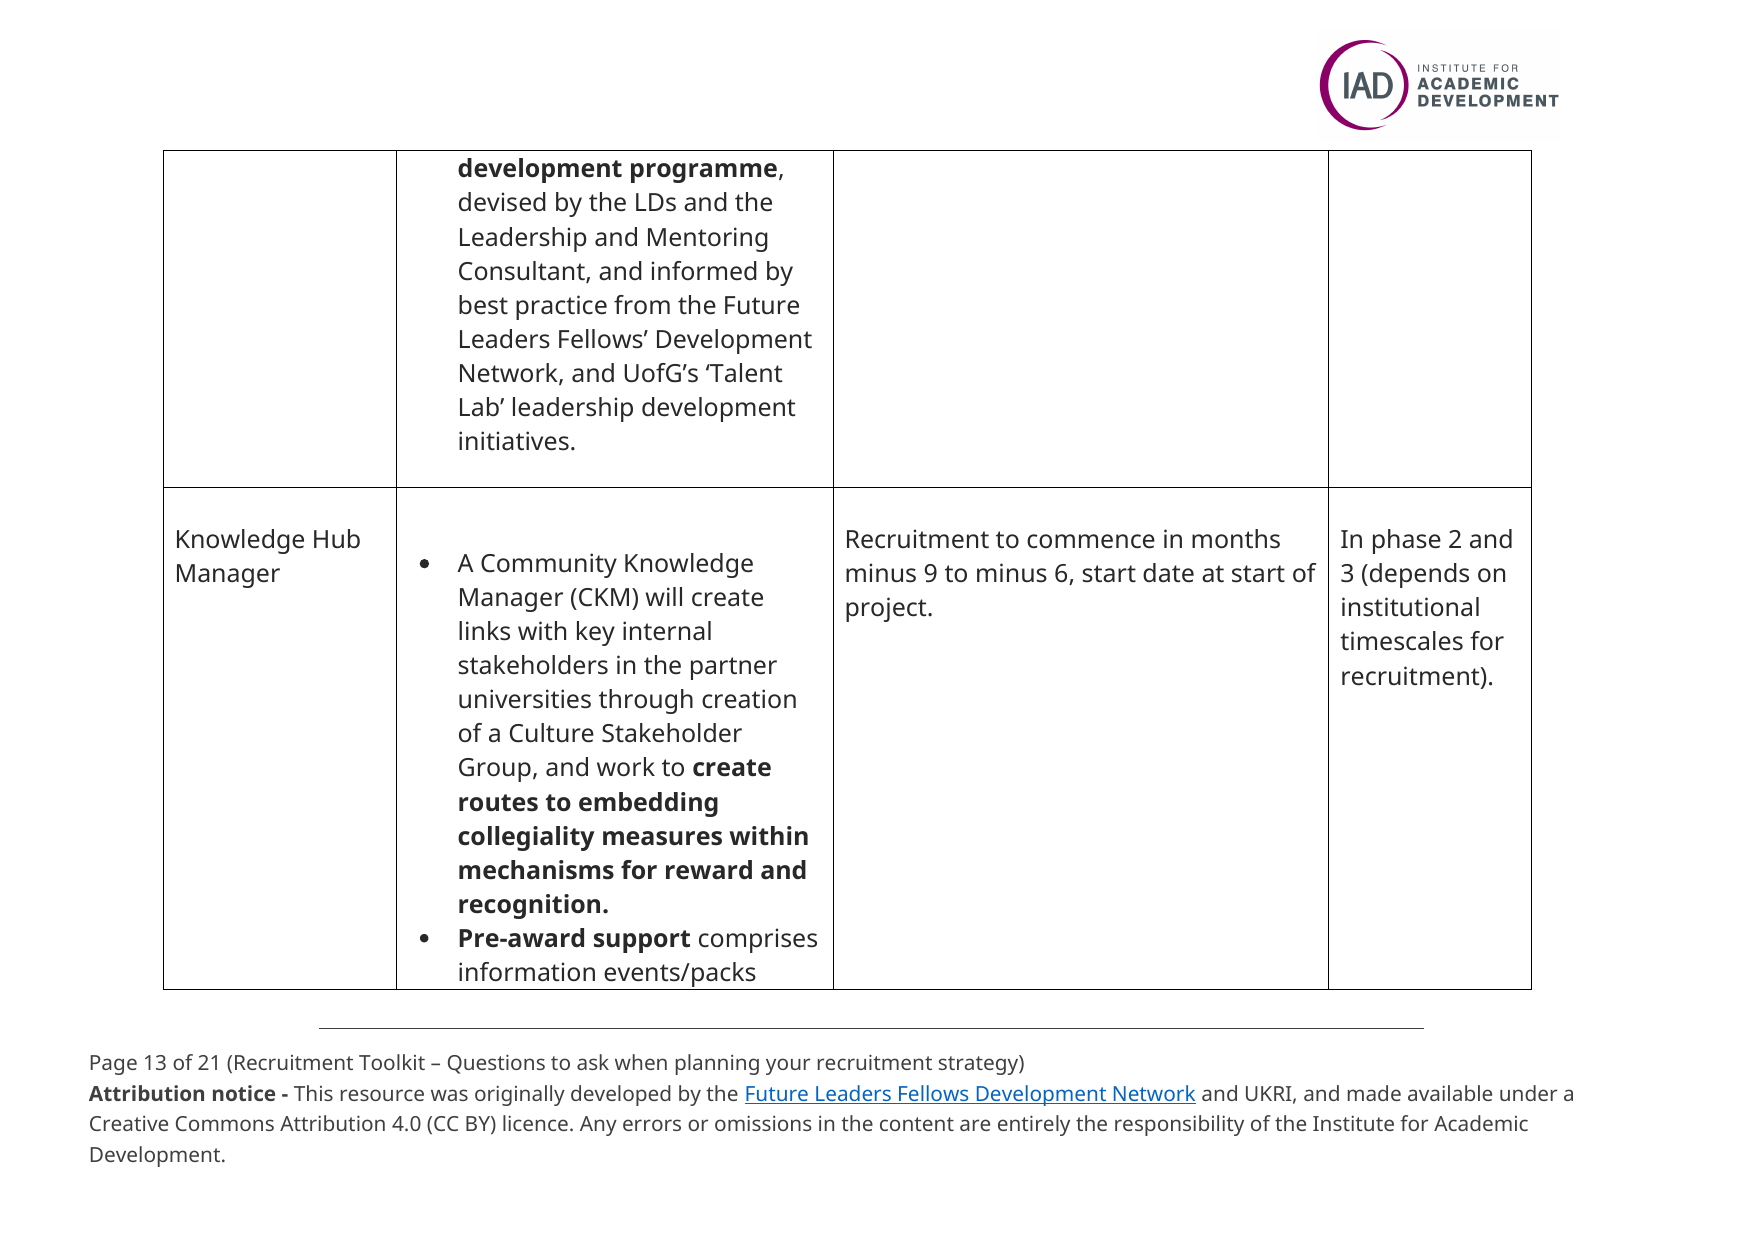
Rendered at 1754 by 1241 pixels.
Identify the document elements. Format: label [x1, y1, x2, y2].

table_cell [397, 488, 833, 988]
table_cell [164, 488, 396, 988]
table_cell [164, 151, 396, 487]
table_cell [1329, 488, 1531, 988]
table_cell [834, 151, 1328, 487]
table_cell [834, 488, 1328, 988]
table_cell [1329, 151, 1531, 487]
table_cell [397, 151, 833, 487]
